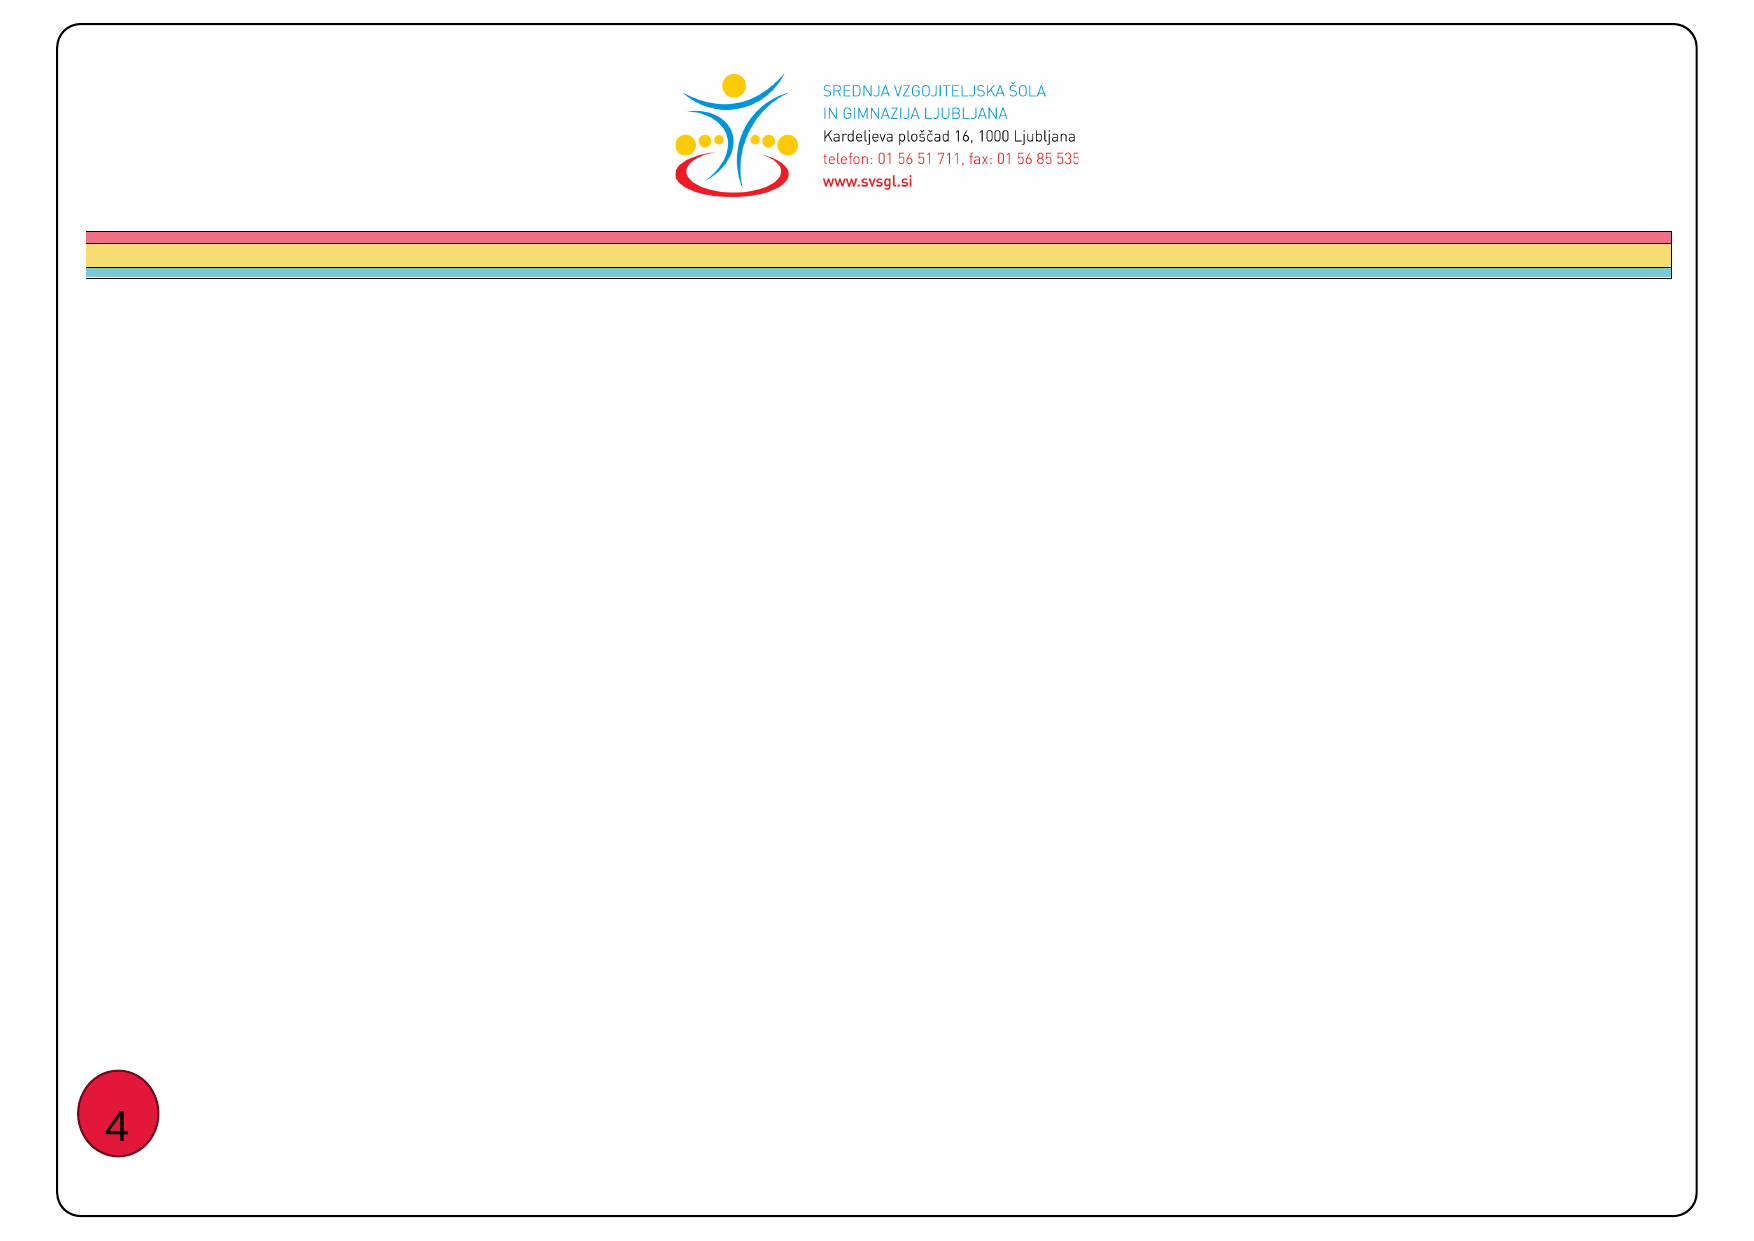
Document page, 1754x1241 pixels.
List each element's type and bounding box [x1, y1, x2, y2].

picture [675, 73, 1079, 197]
